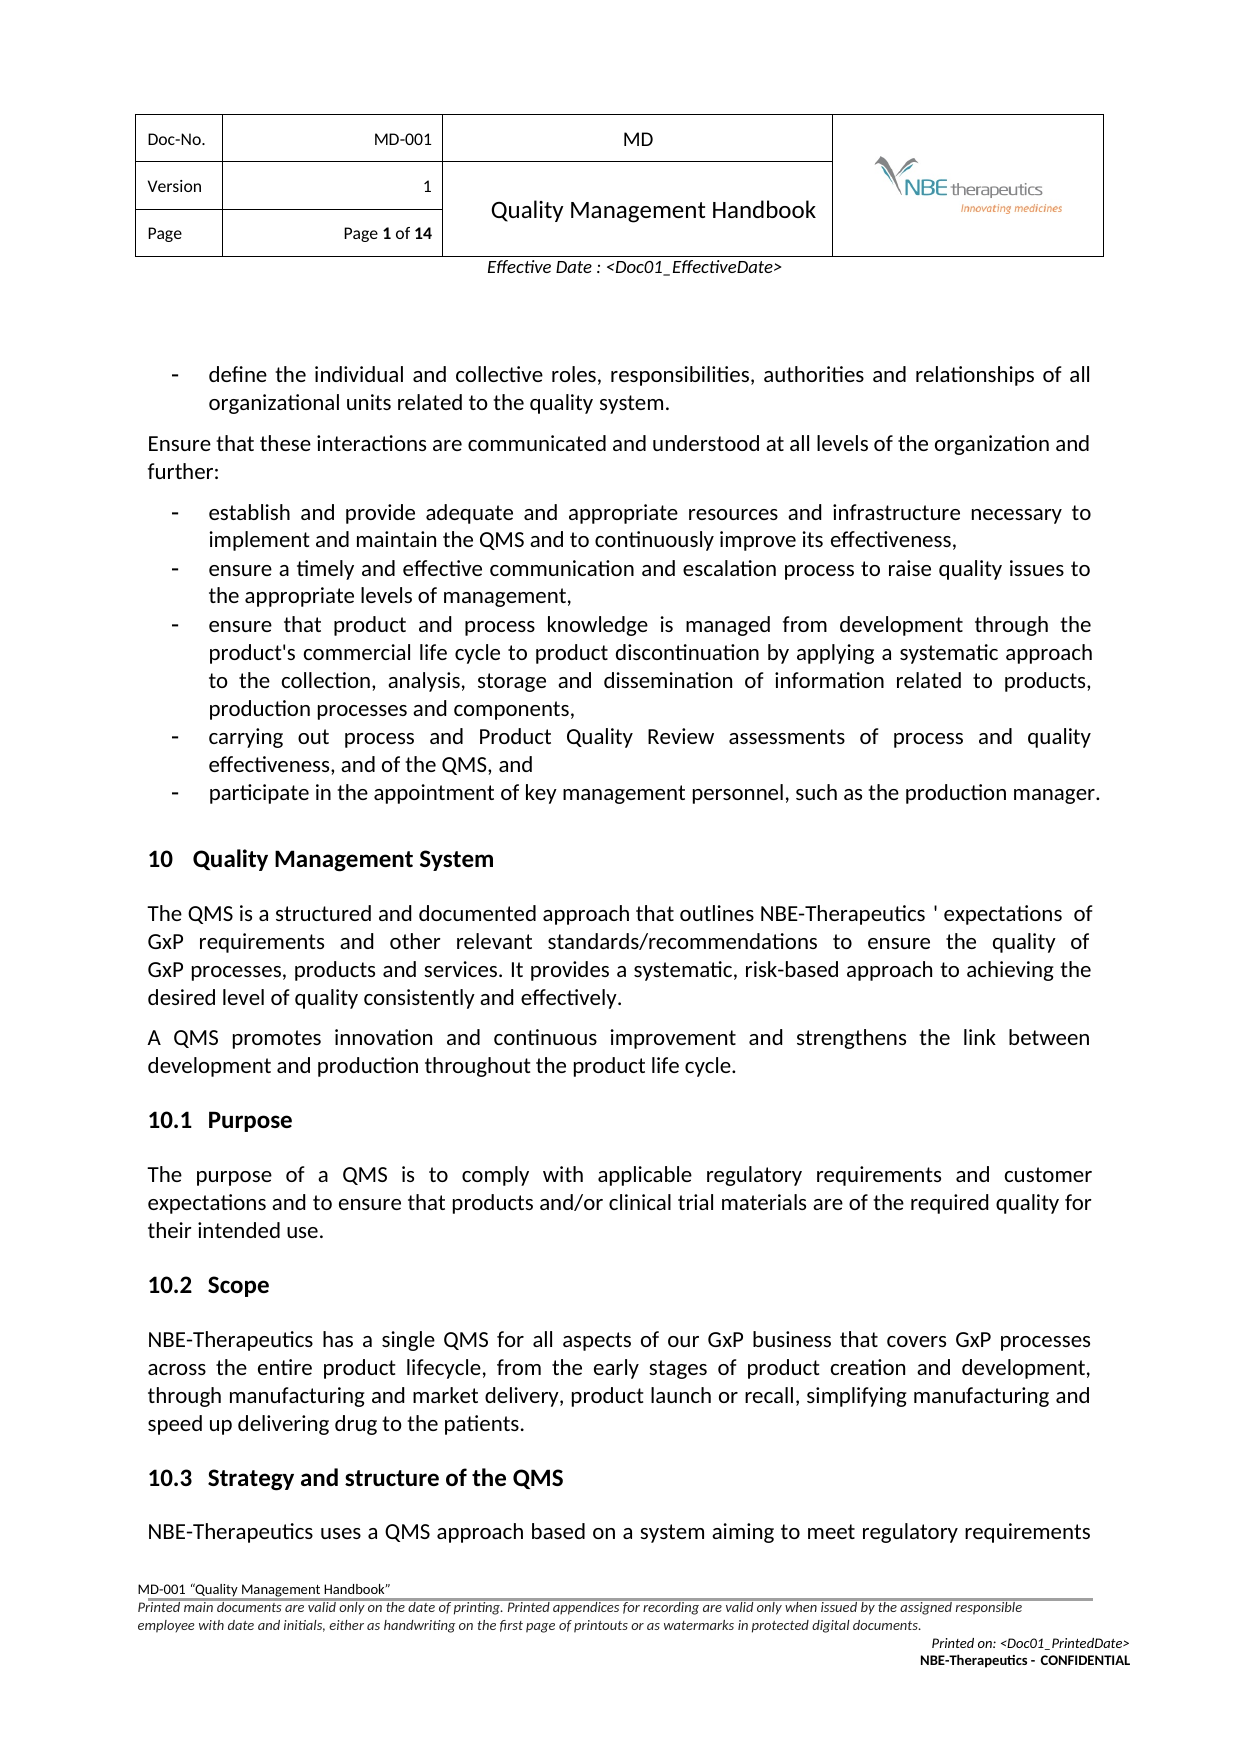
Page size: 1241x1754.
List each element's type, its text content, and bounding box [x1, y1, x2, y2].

list participate in the appointment of key management personnel, such as the production manager. [171, 778, 1132, 806]
list ensure that product and process knowledge is managed from development through the product's commercial life cycle to product discontinuation by applying a systematic approach to the collection, analysis, storage and dissemination of information related to products, production processes and components, [171, 610, 1093, 722]
subtitle Quality Management System [147, 843, 1132, 874]
list define the individual and collective roles, responsibilities, authorities and relationships of all organizational units related to the quality system. [171, 361, 1093, 417]
subtitle Strategy and structure of the QMS [147, 1462, 1132, 1492]
text Ensure that these interactions are communicated and understood at all levels of the organization and further: [147, 429, 1093, 485]
text The QMS is a structured and documented approach that outlines NBE-Therapeutics ' expectations of GxP requirements and other relevant standards/recommendations to ensure the quality of GxP processes, products and services. It provides a systematic, risk-based approach to achieving the desired level of quality consistently and effectively. [147, 899, 1093, 1011]
text NBE-Therapeutics has a single QMS for all aspects of our GxP business that covers GxP processes across the entire product lifecycle, from the early stages of product creation and development, through manufacturing and market delivery, product launch or recall, simplifying manufacturing and speed up delivering drug to the patients. [147, 1325, 1093, 1437]
list carrying out process and Product Quality Review assessments of process and quality effectiveness, and of the QMS, and [171, 722, 1093, 778]
text A QMS promotes innovation and continuous improvement and strengthens the link between development and production throughout the product life cycle. [147, 1023, 1093, 1079]
list ensure a timely and effective communication and escalation process to raise quality issues to the appropriate levels of management, [171, 554, 1093, 610]
picture [874, 156, 1062, 214]
subtitle Scope [147, 1269, 1132, 1299]
subtitle Purpose [147, 1104, 1132, 1135]
text The purpose of a QMS is to comply with applicable regulatory requirements and customer expectations and to ensure that products and/or clinical trial materials are of the required quality for their intended use. [147, 1160, 1093, 1244]
list establish and provide adequate and appropriate resources and infrastructure necessary to implement and maintain the QMS and to continuously improve its effectiveness, [171, 498, 1093, 554]
